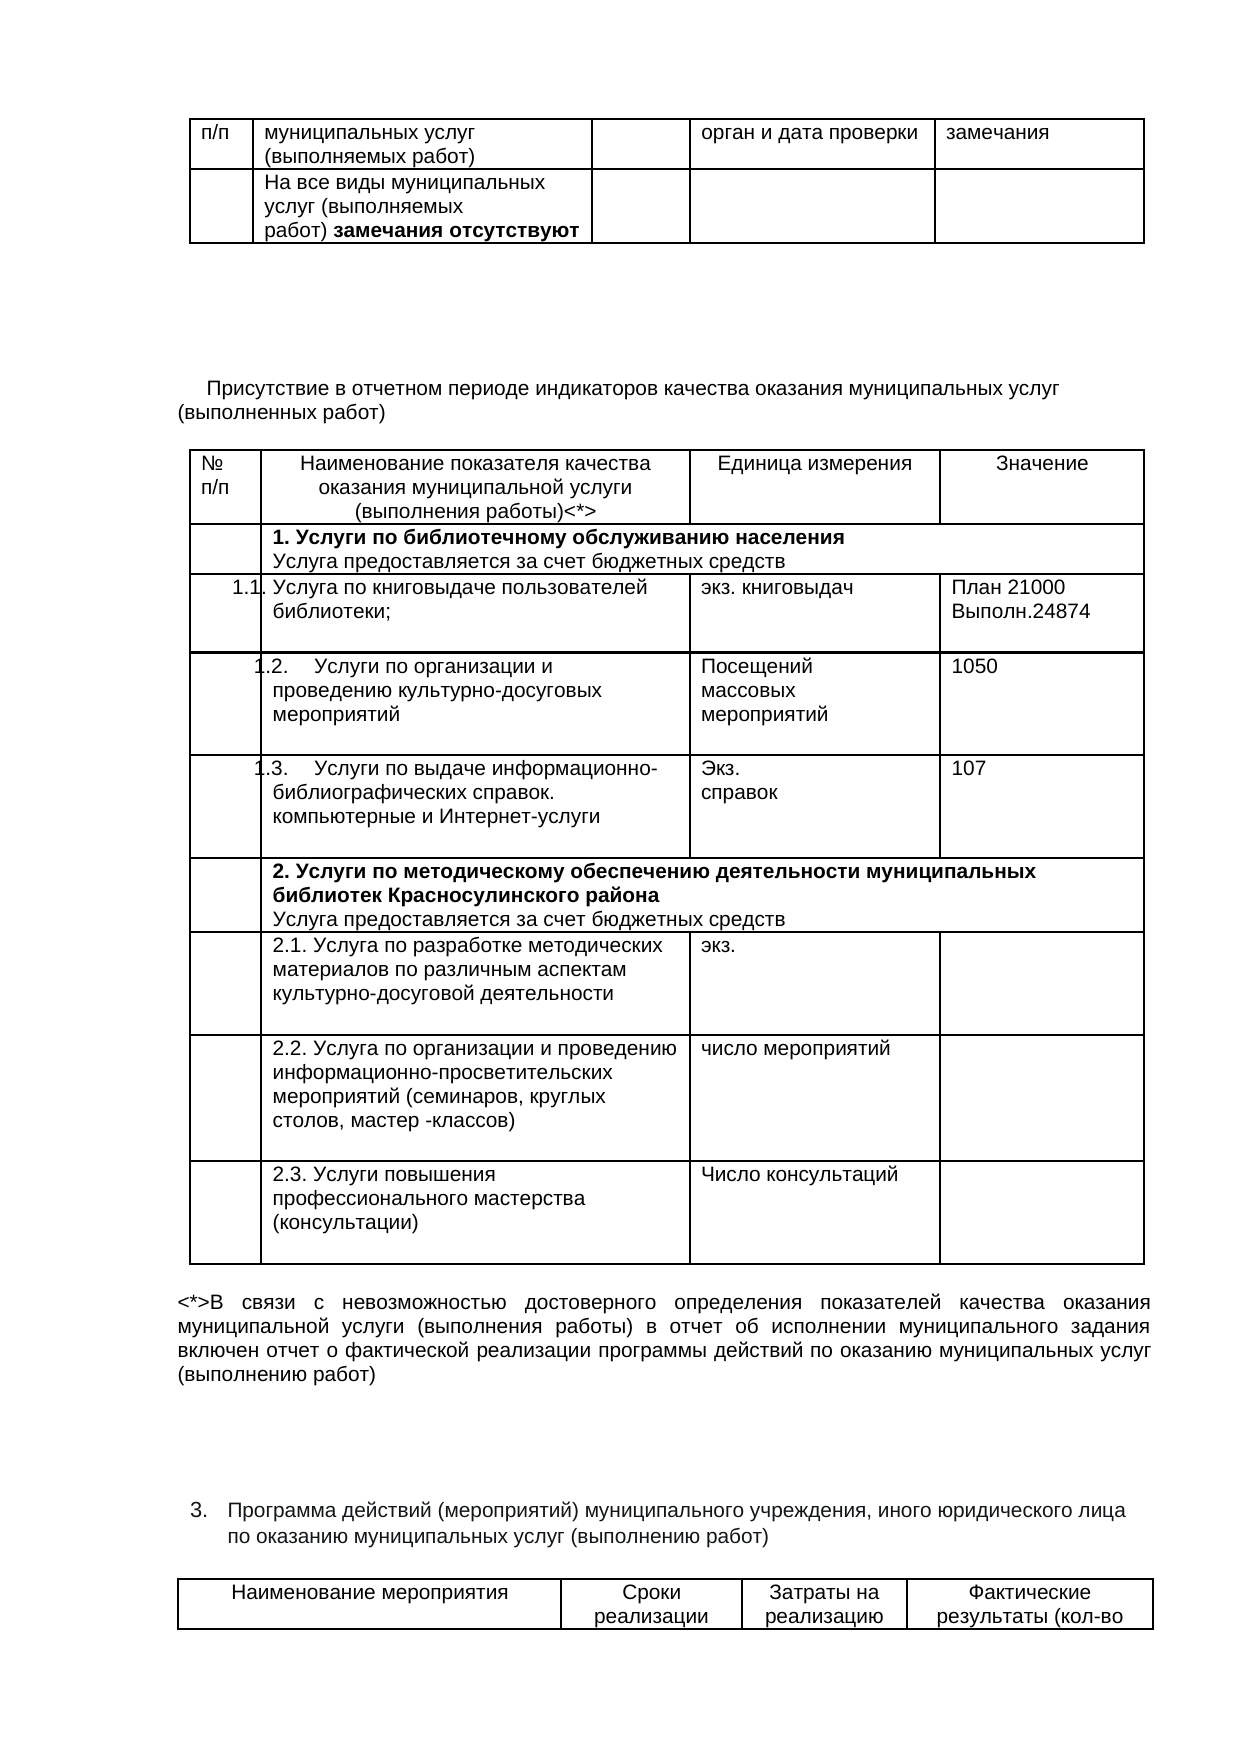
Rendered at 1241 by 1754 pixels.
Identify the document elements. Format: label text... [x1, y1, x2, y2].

table_cell 2.1. Услуга по разработке методических материалов по различным аспектам культурно-досуговой деятельности [262, 933, 689, 1033]
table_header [691, 120, 934, 168]
table_cell [191, 1162, 260, 1263]
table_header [254, 120, 591, 168]
table_cell экз. книговыдач [691, 575, 939, 651]
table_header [936, 120, 1143, 168]
table_cell 2.2. Услуга по организации и проведению информационно-просветительских мероприятий (семинаров, круглых столов, мастер -классов) [262, 1036, 689, 1160]
list Программа действий (мероприятий) муниципального учреждения, иного юридического лица по оказанию муниципальных услуг (выполнению работ) [190, 1497, 1152, 1547]
table_cell [191, 654, 260, 754]
table_cell [191, 525, 260, 573]
table_cell [191, 859, 260, 931]
table_cell 2.3. Услуги повышения профессионального мастерства (консультации) [262, 1162, 689, 1263]
table_cell 1.2. Услуги по организации и проведению культурно-досуговых мероприятий [262, 654, 689, 754]
table_cell Посещений массовых мероприятий [691, 654, 939, 754]
table_cell Экз. справок [691, 756, 939, 857]
table_cell 1.3. Услуги по выдаче информационно-библиографических справок. компьютерные и Интернет-услуги [262, 756, 689, 857]
table_header Дата [593, 120, 689, 168]
table_cell 1.1. Услуга по книговыдаче пользователей библиотеки; [262, 575, 689, 651]
table_cell 2. Услуги по методическому обеспечению деятельности муниципальных библиотек Красносулинского района Услуга предоставляется за счет бюджетных средств [262, 859, 1143, 931]
table_cell [191, 756, 260, 857]
table_header № п/п [191, 451, 260, 523]
table_cell [191, 170, 252, 242]
table_cell [936, 170, 1143, 242]
table_cell 1. Услуги по библиотечному обслуживанию населения Услуга предоставляется за счет бюджетных средств [262, 525, 1143, 573]
table_cell На все виды муниципальных услуг (выполняемых работ) замечания отсутствуют [254, 170, 591, 242]
table_cell Число консультаций [691, 1162, 939, 1263]
table_header Наименование показателя качества оказания муниципальной услуги (выполнения работы)<*> [262, 451, 689, 523]
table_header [743, 1580, 906, 1628]
text Присутствие в отчетном периоде индикаторов качества оказания муниципальных услуг (выполненных работ) [177, 376, 1152, 423]
table_cell число мероприятий [691, 1036, 939, 1160]
table_header Значение [941, 451, 1143, 523]
table_cell [941, 1036, 1143, 1160]
table_cell 1050 [941, 654, 1143, 754]
table_cell [941, 1162, 1143, 1263]
table_header Единица измерения [691, 451, 939, 523]
table_cell [941, 933, 1143, 1033]
table_cell [691, 170, 934, 242]
table_cell [191, 1036, 260, 1160]
table_cell 107 [941, 756, 1143, 857]
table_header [908, 1580, 1152, 1628]
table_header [562, 1580, 741, 1628]
table_cell экз. [691, 933, 939, 1033]
table_cell [191, 575, 260, 651]
table_cell [191, 933, 260, 1033]
table_header № п/п [191, 120, 252, 168]
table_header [179, 1580, 560, 1628]
table_cell План 21000 Выполн.24874 [941, 575, 1143, 651]
table_cell [593, 170, 689, 242]
text <*>В связи с невозможностью достоверного определения показателей качества оказания муниципальной услуги (выполнения работы) в отчет об исполнении муниципального задания включен отчет о фактической реализации программы действий по оказанию муниципальных услуг (выполнению работ) [177, 1290, 1152, 1386]
